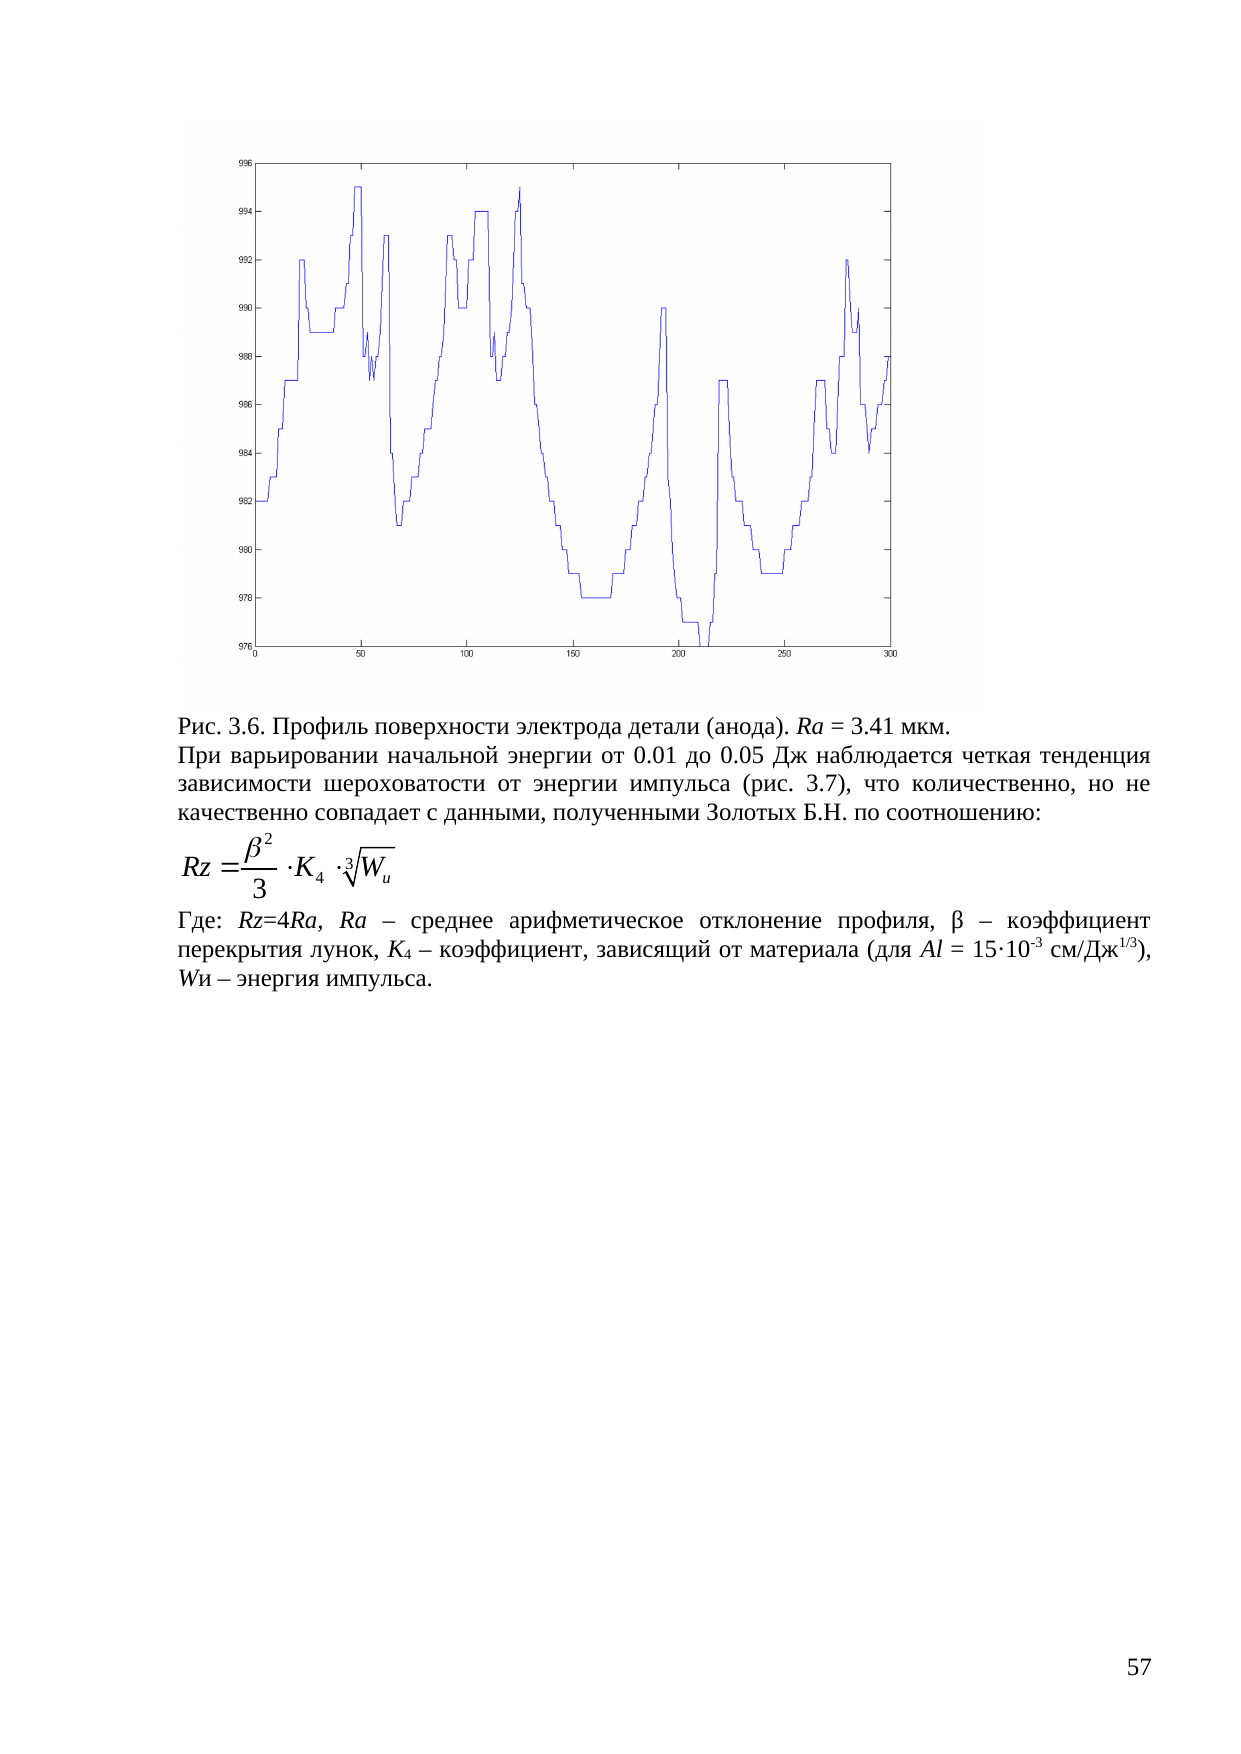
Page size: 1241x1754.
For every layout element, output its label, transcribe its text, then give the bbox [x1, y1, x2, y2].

text Рис. 3.6. Профиль поверхности электрода детали (анода). Ra = 3.41 мкм. [177, 711, 1152, 740]
text При варьировании начальной энергии от 0.01 до 0.05 Дж наблюдается четкая тенденция зависимости шероховатости от энергии импульса (рис. 3.7), что количественно, но не качественно совпадает с данными, полученными Золотых Б.Н. по соотношению: [177, 740, 1152, 826]
picture [177, 118, 987, 711]
text Где: Rz=4Ra, Ra – среднее арифметическое отклонение профиля, β – коэффициент перекрытия лунок, К4 – коэффициент, зависящий от материала (для Al = 15·10-3 cм/Дж1/3), Wи – энергия импульса. [177, 905, 1152, 992]
